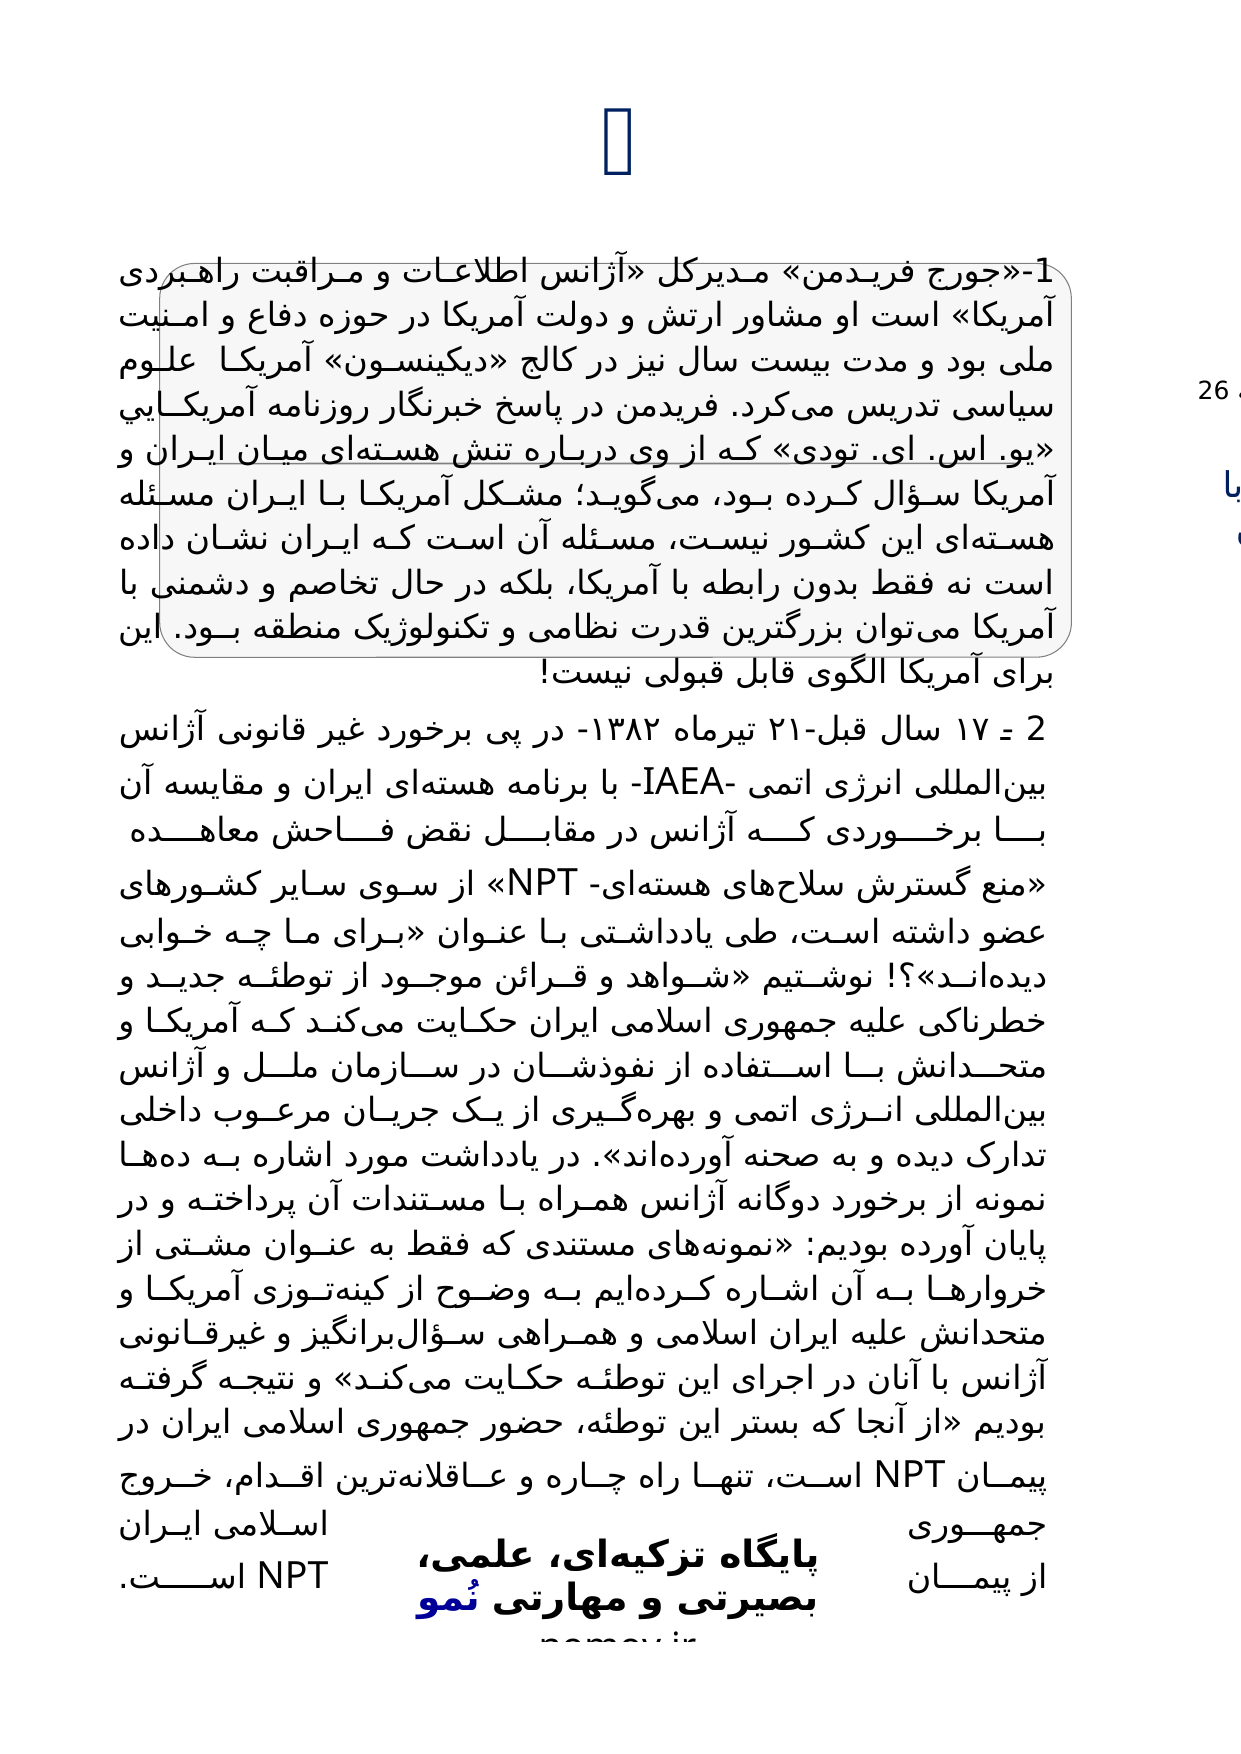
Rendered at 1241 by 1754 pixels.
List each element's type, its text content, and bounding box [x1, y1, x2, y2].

text 1-«جورج فریدمن» مدیرکل «آژانس اطلاعات و مراقبت راهبردی آمریکا» است او مشاور ارتش و دولت آمریکا در حوزه دفاع و امنیت ملی بود و مدت بیست سال نیز در کالج «دیکینسون» آمریکا علوم سیاسی تدریس می‌کرد. فریدمن در پاسخ خبرنگار روزنامه آمریکایي «یو. اس. ‌ای. تودی» که از وی درباره تنش هسته‌ای میان ایران و آمریکا سؤال کرده بود، می‌گوید؛ مشکل آمریکا با ایران مسئله هسته‌ای این کشور نیست، مسئله آن است که ایران نشان داده است نه فقط بدون رابطه با آمریکا، بلکه در حال تخاصم و دشمنی با آمریکا می‌توان بزرگترین قدرت نظامی و تکنولوژیک منطقه بود. این برای آمریکا الگوی قابل قبولی نیست! [118, 251, 1055, 691]
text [118, 709, 1047, 1600]
